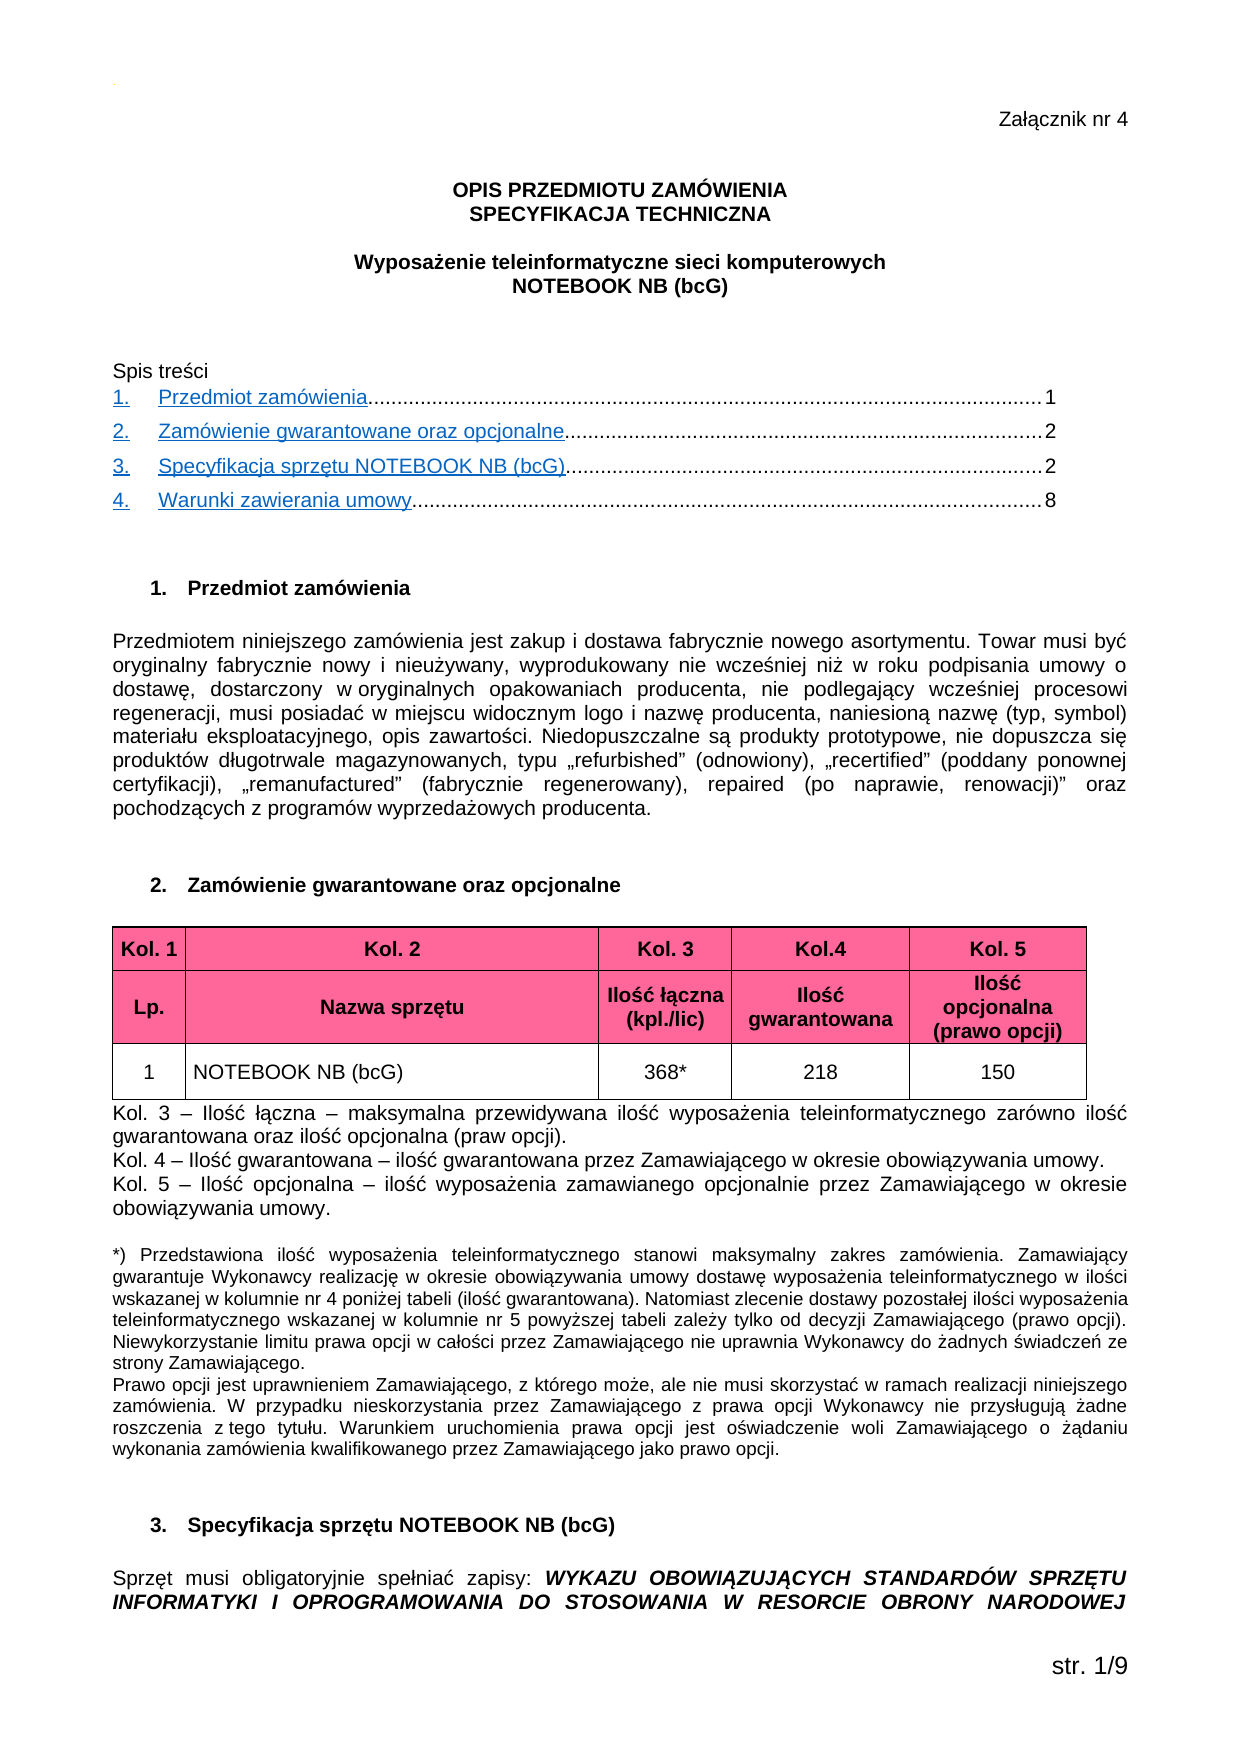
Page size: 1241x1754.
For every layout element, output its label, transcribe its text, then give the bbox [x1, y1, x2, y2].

table_cell 368* [599, 1044, 731, 1099]
table_cell 150 [910, 1044, 1086, 1099]
table_cell 1 [113, 1044, 185, 1099]
text Przedmiotem niniejszego zamówienia jest zakup i dostawa fabrycznie nowego asortymentu. Towar musi być oryginalny fabrycznie nowy i nieużywany, wyprodukowany nie wcześniej niż w roku podpisania umowy o dostawę, dostarczony w oryginalnych opakowaniach producenta, nie podlegający wcześniej procesowi regeneracji, musi posiadać w miejscu widocznym logo i nazwę producenta, naniesioną nazwę (typ, symbol) materiału eksploatacyjnego, opis zawartości. Niedopuszczalne są produkty prototypowe, nie dopuszcza się produktów długotrwale magazynowanych, typu „refurbished” (odnowiony), „recertified” (poddany ponownej certyfikacji), „remanufactured” (fabrycznie regenerowany), repaired (po naprawie, renowacji)” oraz pochodzących z programów wyprzedażowych producenta. [112, 628, 1128, 820]
text Wyposażenie teleinformatyczne sieci komputerowych [112, 250, 1128, 274]
text *) Przedstawiona ilość wyposażenia teleinformatycznego stanowi maksymalny zakres zamówienia. Zamawiający gwarantuje Wykonawcy realizację w okresie obowiązywania umowy dostawę wyposażenia teleinformatycznego w ilości wskazanej w kolumnie nr 4 poniżej tabeli (ilość gwarantowana). Natomiast zlecenie dostawy pozostałej ilości wyposażenia teleinformatycznego wskazanej w kolumnie nr 5 powyższej tabeli zależy tylko od decyzji Zamawiającego (prawo opcji). Niewykorzystanie limitu prawa opcji w całości przez Zamawiającego nie uprawnia Wykonawcy do żadnych świadczeń ze strony Zamawiającego. [112, 1244, 1128, 1373]
table_cell Nazwa sprzętu [186, 971, 598, 1043]
table_cell Ilość łączna (kpl./lic) [599, 971, 731, 1043]
table_cell NOTEBOOK NB (bcG) [186, 1044, 598, 1099]
text Kol. 5 – Ilość opcjonalna – ilość wyposażenia zamawianego opcjonalnie przez Zamawiającego w okresie obowiązywania umowy. [112, 1172, 1128, 1220]
text Prawo opcji jest uprawnieniem Zamawiającego, z którego może, ale nie musi skorzystać w ramach realizacji niniejszego zamówienia. W przypadku nieskorzystania przez Zamawiającego z prawa opcji Wykonawcy nie przysługują żadne roszczenia z tego tytułu. Warunkiem uruchomienia prawa opcji jest oświadczenie woli Zamawiającego o żądaniu wykonania zamówienia kwalifikowanego przez Zamawiającego jako prawo opcji. [112, 1373, 1128, 1460]
table_cell 218 [732, 1044, 909, 1099]
list Przedmiot zamówienia [150, 575, 1128, 599]
text SPECYFIKACJA TECHNICZNA [112, 202, 1128, 226]
text Kol. 3 – Ilość łączna – maksymalna przewidywana ilość wyposażenia teleinformatycznego zarówno ilość gwarantowana oraz ilość opcjonalna (praw opcji). [112, 1100, 1128, 1148]
table_header Kol.4 [732, 928, 909, 970]
table_cell Ilość gwarantowana [732, 971, 909, 1043]
text OPIS PRZEDMIOTU ZAMÓWIENIA [112, 178, 1128, 202]
list Specyfikacja sprzętu NOTEBOOK NB (bcG) [150, 1513, 1128, 1537]
table_header Kol. 5 [910, 928, 1086, 970]
text Załącznik nr 4 [112, 106, 1128, 130]
list Zamówienie gwarantowane oraz opcjonalne [150, 873, 1128, 897]
text NOTEBOOK NB (bcG) [112, 274, 1128, 298]
table_cell Ilość opcjonalna (prawo opcji) [910, 971, 1086, 1043]
text Kol. 4 – Ilość gwarantowana – ilość gwarantowana przez Zamawiającego w okresie obowiązywania umowy. [112, 1148, 1128, 1172]
table_cell Lp. [113, 971, 185, 1043]
table_header Kol. 3 [599, 928, 731, 970]
table_header Kol. 1 [113, 928, 185, 970]
table_header Kol. 2 [186, 928, 598, 970]
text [112, 1566, 1128, 1614]
